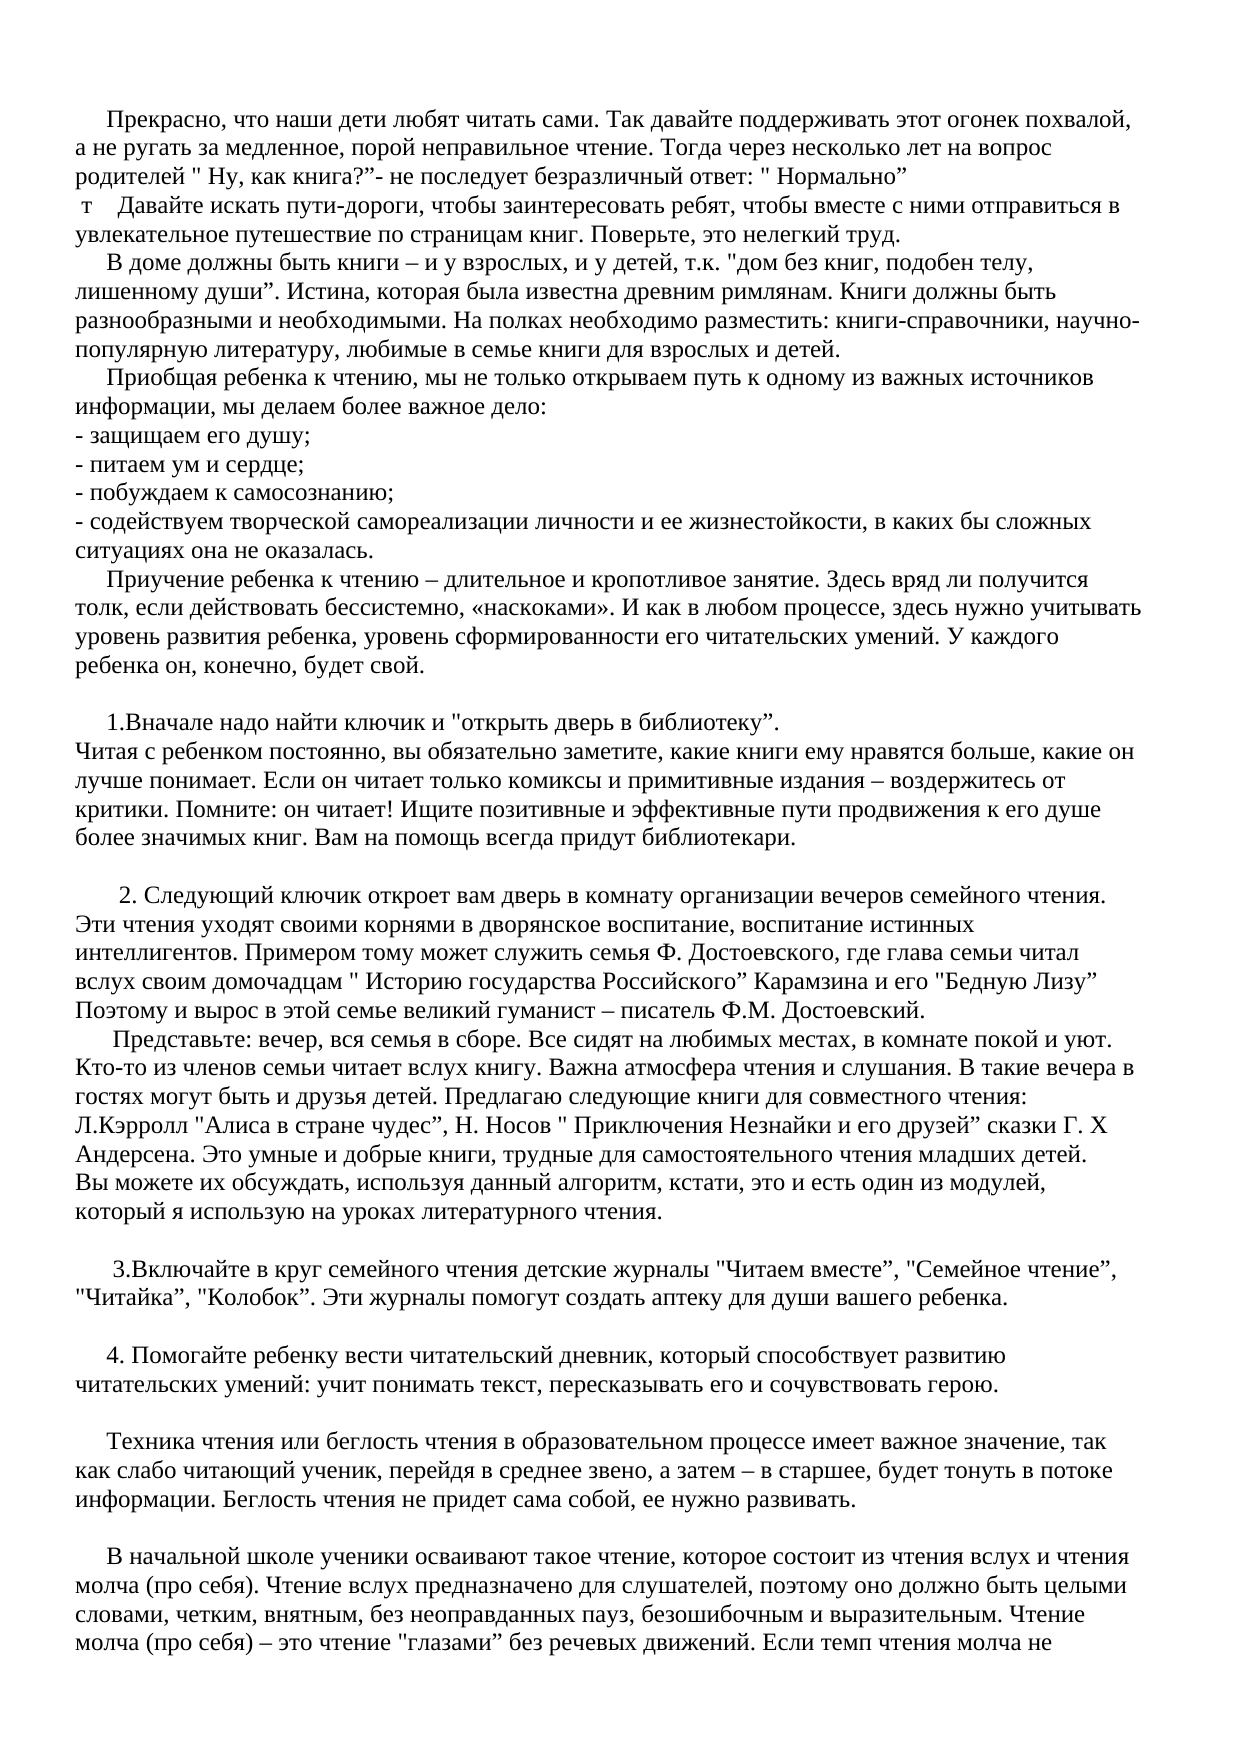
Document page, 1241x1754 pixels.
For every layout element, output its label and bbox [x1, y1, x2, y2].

table_header [64, 75, 1154, 1656]
